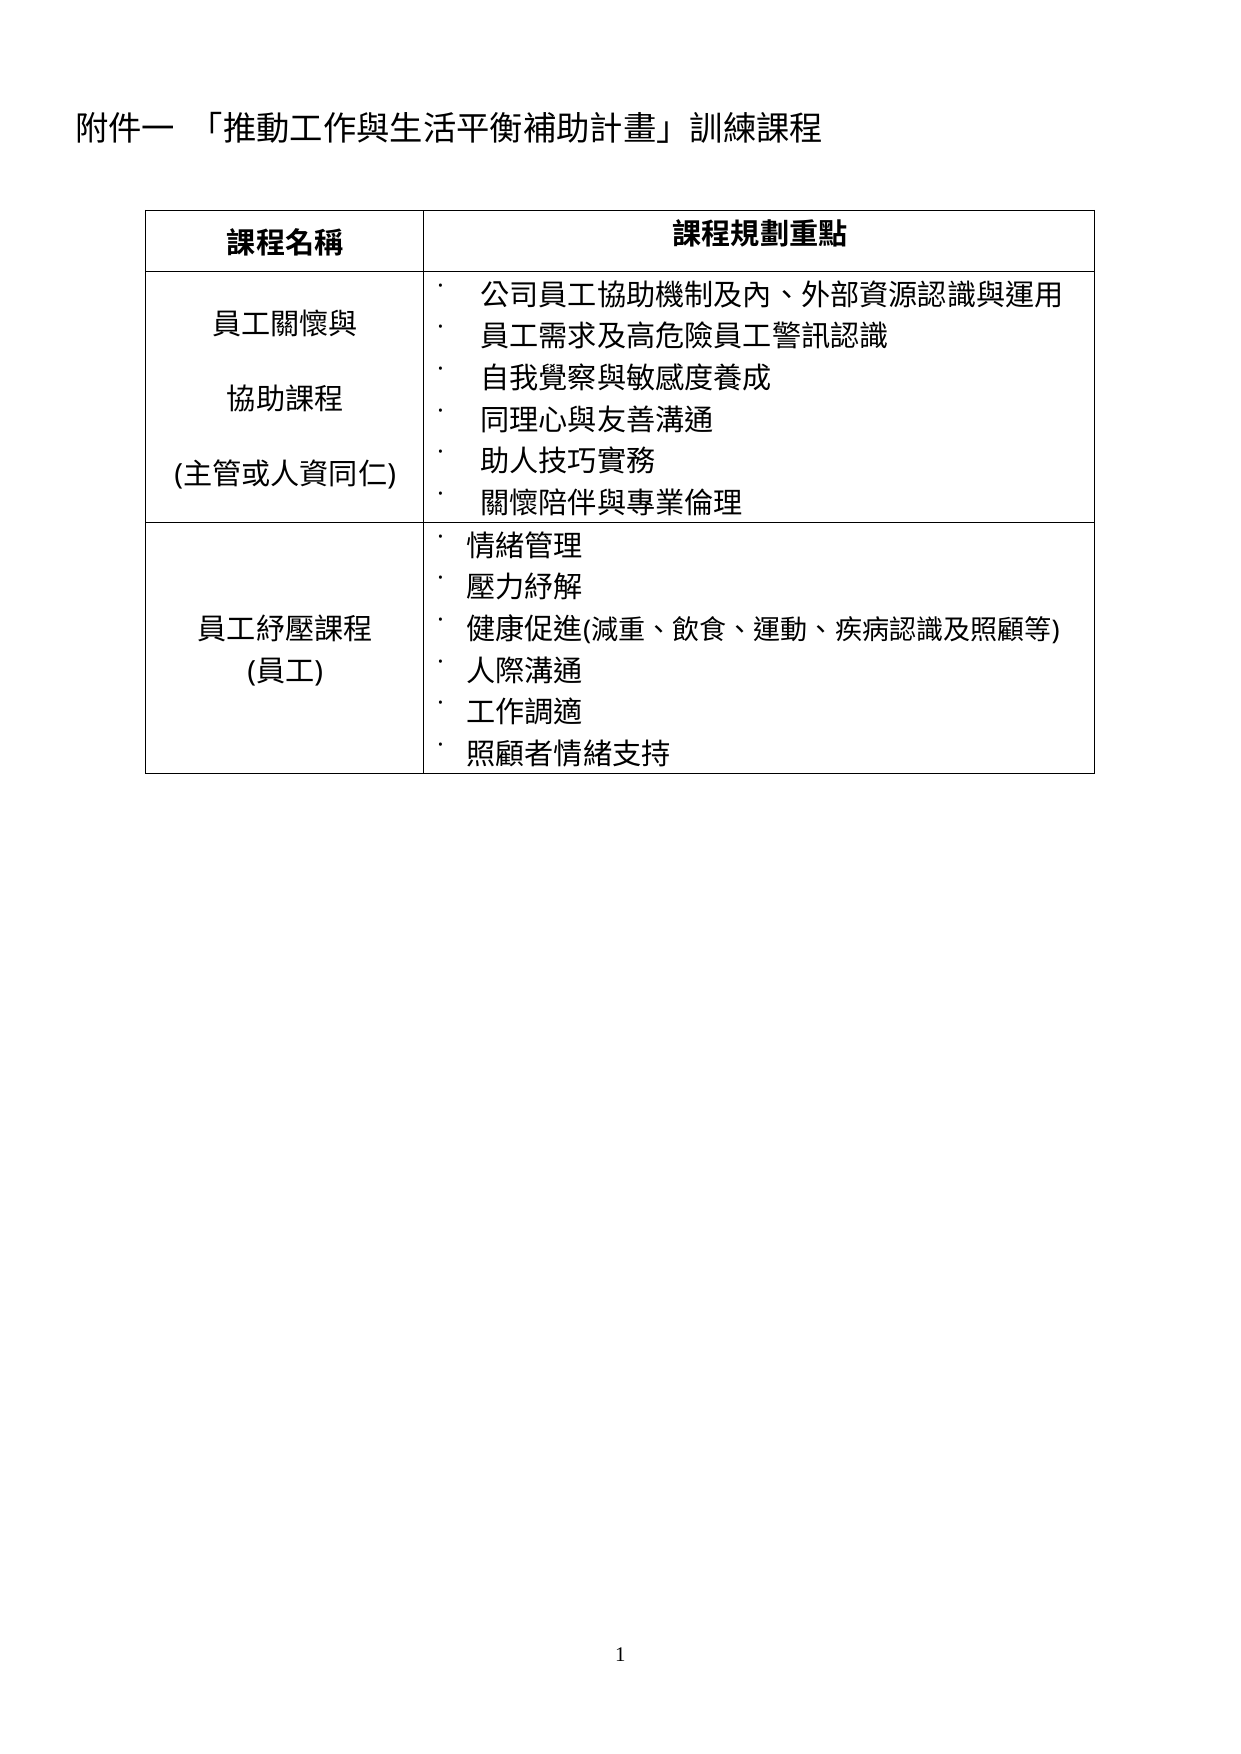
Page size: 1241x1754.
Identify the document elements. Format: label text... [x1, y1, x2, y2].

table_header 課程名稱 [146, 211, 423, 271]
text 附件一 「推動工作與生活平衡補助計畫」訓練課程 [75, 89, 1165, 164]
table_cell 員工紓壓課程 (員工) [146, 523, 423, 773]
table_cell 情緒管理 壓力紓解 健康促進(減重、飲食、運動、疾病認識及照顧等) 人際溝通 工作調適 照顧者情緒支持 [424, 523, 1094, 773]
table_cell 公司員工協助機制及內、外部資源認識與運用 員工需求及高危險員工警訊認識 自我覺察與敏感度養成 同理心與友善溝通 助人技巧實務 關懷陪伴與專業倫理 [424, 272, 1094, 522]
table_cell 員工關懷與 協助課程 (主管或人資同仁) [146, 272, 423, 522]
table_header 課程規劃重點 [424, 211, 1094, 271]
